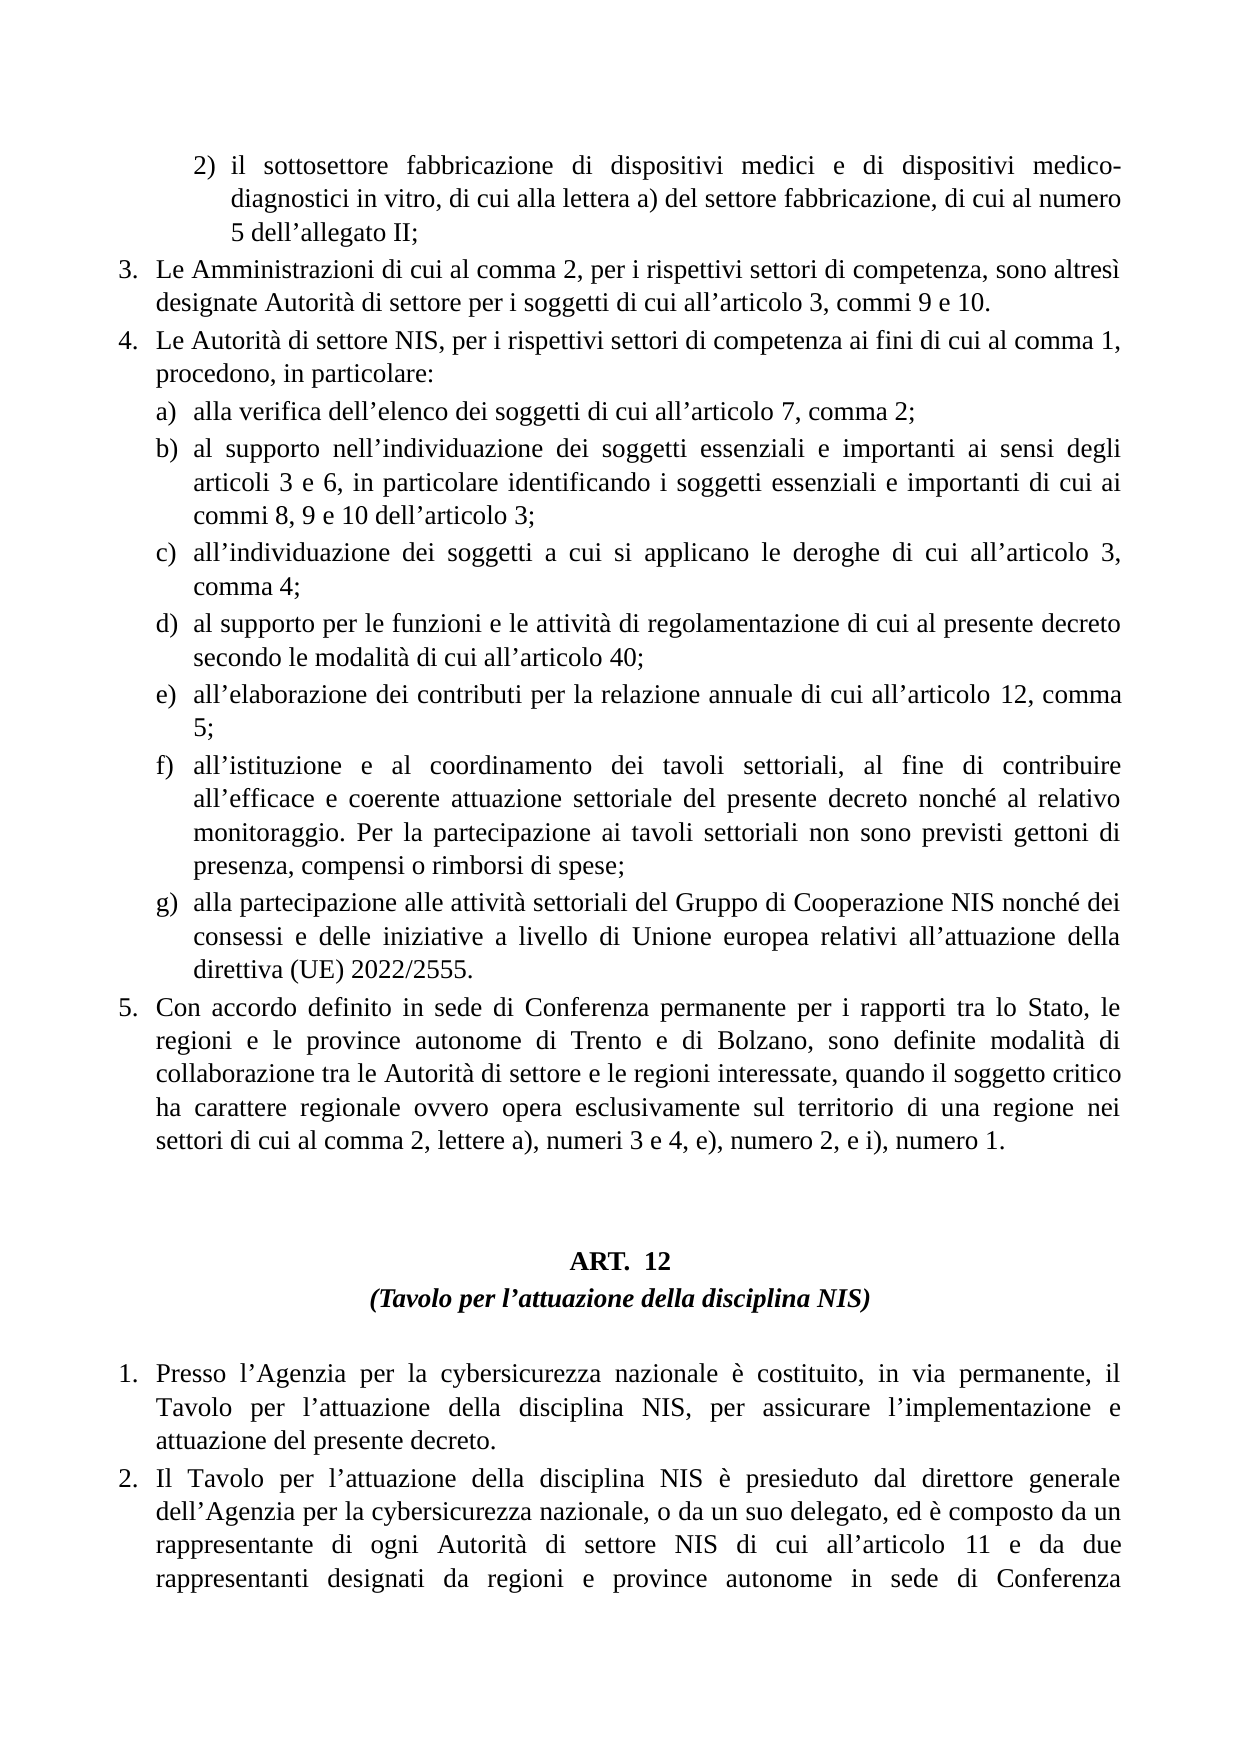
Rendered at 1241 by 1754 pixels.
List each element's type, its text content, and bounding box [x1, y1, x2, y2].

list il sottosettore fabbricazione di dispositivi medici e di dispositivi medico-diagnostici in vitro, di cui alla lettera a) del settore fabbricazione, di cui al numero 5 dell’allegato II; [193, 148, 1122, 248]
list Le Amministrazioni di cui al comma 2, per i rispettivi settori di competenza, sono altresì designate Autorità di settore per i soggetti di cui all’articolo 3, commi 9 e 10. [118, 252, 1122, 318]
list al supporto nell’individuazione dei soggetti essenziali e importanti ai sensi degli articoli 3 e 6, in particolare identificando i soggetti essenziali e importanti di cui ai commi 8, 9 e 10 dell’articolo 3; [156, 431, 1122, 531]
list all’istituzione e al coordinamento dei tavoli settoriali, al fine di contribuire all’efficace e coerente attuazione settoriale del presente decreto nonché al relativo monitoraggio. Per la partecipazione ai tavoli settoriali non sono previsti gettoni di presenza, compensi o rimborsi di spese; [156, 748, 1122, 881]
list Le Autorità di settore NIS, per i rispettivi settori di competenza ai fini di cui al comma 1, procedono, in particolare: [118, 323, 1122, 389]
list alla partecipazione alle attività settoriali del Gruppo di Cooperazione NIS nonché dei consessi e delle iniziative a livello di Unione europea relativi all’attuazione della direttiva (UE) 2022/2555. [156, 885, 1122, 985]
text ART. 12 [118, 1244, 1122, 1277]
text (Tavolo per l’attuazione della disciplina NIS) [118, 1281, 1122, 1314]
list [118, 1460, 1122, 1594]
list Con accordo definito in sede di Conferenza permanente per i rapporti tra lo Stato, le regioni e le province autonome di Trento e di Bolzano, sono definite modalità di collaborazione tra le Autorità di settore e le regioni interessate, quando il soggetto critico ha carattere regionale ovvero opera esclusivamente sul territorio di una regione nei settori di cui al comma 2, lettere a), numeri 3 e 4, e), numero 2, e i), numero 1. [118, 989, 1122, 1156]
list all’individuazione dei soggetti a cui si applicano le deroghe di cui all’articolo 3, comma 4; [156, 535, 1122, 602]
list al supporto per le funzioni e le attività di regolamentazione di cui al presente decreto secondo le modalità di cui all’articolo 40; [156, 606, 1122, 673]
list all’elaborazione dei contributi per la relazione annuale di cui all’articolo 12, comma 5; [156, 677, 1122, 743]
list Presso l’Agenzia per la cybersicurezza nazionale è costituito, in via permanente, il Tavolo per l’attuazione della disciplina NIS, per assicurare l’implementazione e attuazione del presente decreto. [118, 1356, 1122, 1456]
list alla verifica dell’elenco dei soggetti di cui all’articolo 7, comma 2; [156, 393, 1122, 427]
